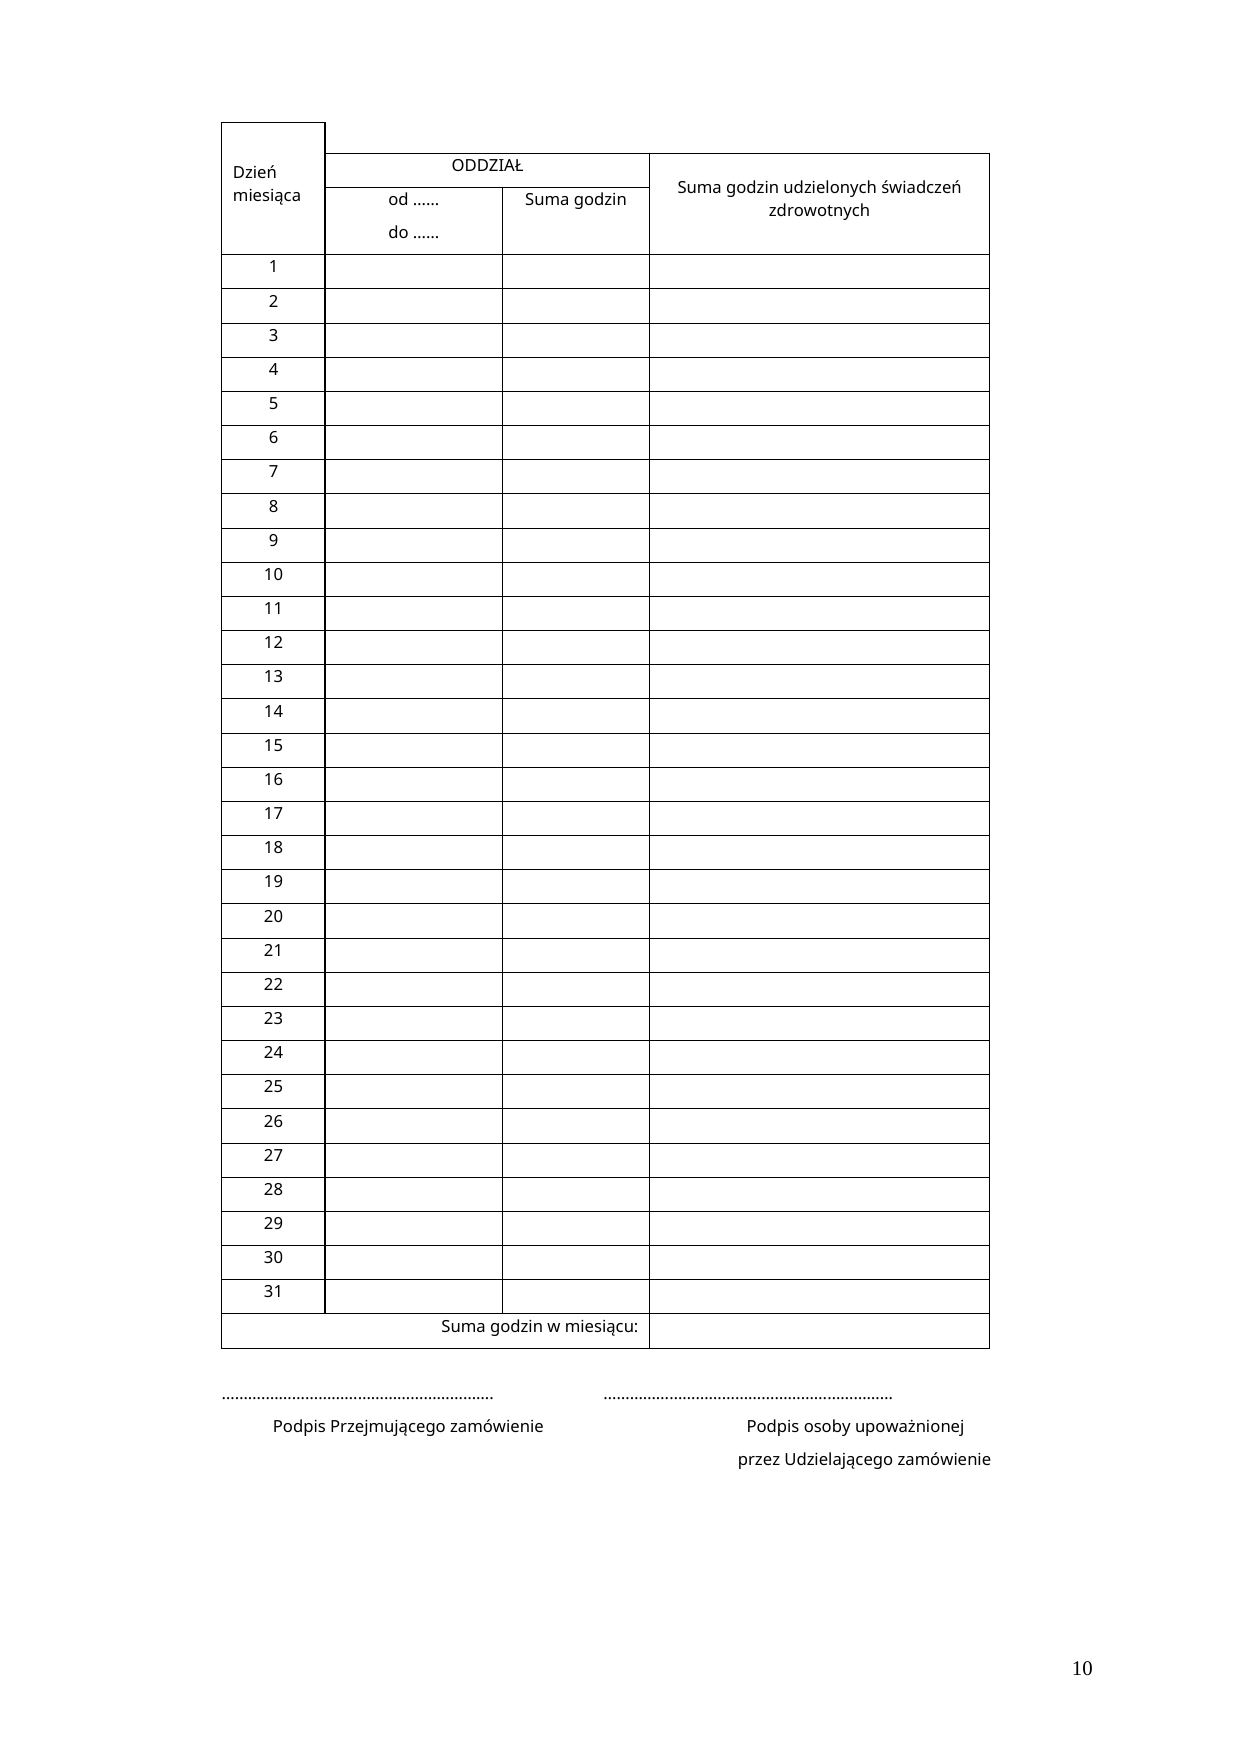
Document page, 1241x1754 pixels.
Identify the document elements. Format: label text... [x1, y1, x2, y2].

table_cell [503, 358, 649, 391]
table_cell [503, 1109, 649, 1142]
table_cell 17 [222, 802, 324, 835]
table_cell [650, 358, 989, 391]
table_cell [503, 426, 649, 459]
table_cell [326, 1075, 502, 1108]
table_cell [503, 1041, 649, 1074]
table_cell [326, 1212, 502, 1245]
table_cell [326, 870, 502, 903]
table_cell [503, 939, 649, 972]
table_cell [503, 529, 649, 562]
table_cell [503, 734, 649, 767]
table_cell ODDZIAŁ [326, 154, 649, 187]
table_cell Suma godzin w miesiącu: [222, 1314, 649, 1347]
table_cell [650, 631, 989, 664]
table_cell [650, 597, 989, 630]
table_cell [503, 1246, 649, 1279]
table_cell [326, 1280, 502, 1313]
table_cell [503, 1075, 649, 1108]
table_cell [650, 904, 989, 937]
table_cell 31 [222, 1280, 324, 1313]
table_cell [503, 563, 649, 596]
table_cell [326, 631, 502, 664]
table_cell 12 [222, 631, 324, 664]
table_cell [503, 904, 649, 937]
table_cell 10 [222, 563, 324, 596]
table_cell 1 [222, 255, 324, 288]
table_cell [650, 1144, 989, 1177]
table_cell Suma godzin udzielonych świadczeń zdrowotnych [650, 154, 989, 254]
table_cell [650, 460, 989, 493]
table_cell [650, 494, 989, 527]
table_cell [326, 426, 502, 459]
table_cell [650, 836, 989, 869]
table_cell [503, 1144, 649, 1177]
table_cell [326, 665, 502, 698]
table_cell [650, 1212, 989, 1245]
table_cell [503, 597, 649, 630]
table_cell od …… do …… [326, 188, 502, 254]
table_cell 24 [222, 1041, 324, 1074]
table_cell [650, 802, 989, 835]
table_cell [650, 973, 989, 1006]
text ……….……………………………………………. ………………………………………………………… [148, 1382, 1093, 1404]
table_cell [326, 358, 502, 391]
table_cell 8 [222, 494, 324, 527]
table_cell [503, 324, 649, 357]
table_cell [326, 699, 502, 732]
table_cell [650, 1075, 989, 1108]
table_cell [650, 1314, 989, 1347]
table_cell [326, 1144, 502, 1177]
table_cell [503, 836, 649, 869]
table_cell [326, 597, 502, 630]
text przez Udzielającego zamówienie [664, 1448, 1093, 1471]
table_cell [650, 939, 989, 972]
table_cell 2 [222, 289, 324, 322]
table_header Dzień miesiąca [222, 123, 324, 254]
table_cell 30 [222, 1246, 324, 1279]
table_cell 15 [222, 734, 324, 767]
table_cell [503, 1212, 649, 1245]
table_cell [326, 973, 502, 1006]
table_cell [326, 768, 502, 801]
table_cell 18 [222, 836, 324, 869]
table_cell [326, 1178, 502, 1211]
table_cell [650, 1246, 989, 1279]
table_cell [326, 255, 502, 288]
table_cell [326, 836, 502, 869]
table_cell [650, 1178, 989, 1211]
table_cell [650, 426, 989, 459]
table_cell [326, 494, 502, 527]
table_cell [326, 563, 502, 596]
table_cell [503, 768, 649, 801]
table_cell [503, 1280, 649, 1313]
table_cell 6 [222, 426, 324, 459]
table_cell [326, 324, 502, 357]
table_cell 4 [222, 358, 324, 391]
table_cell 25 [222, 1075, 324, 1108]
table_cell [503, 802, 649, 835]
table_cell [650, 1109, 989, 1142]
table_cell [326, 734, 502, 767]
table_cell 5 [222, 392, 324, 425]
table_cell 22 [222, 973, 324, 1006]
table_cell 16 [222, 768, 324, 801]
table_cell Suma godzin [503, 188, 649, 254]
table_cell [326, 392, 502, 425]
table_cell [650, 529, 989, 562]
table_cell [326, 460, 502, 493]
table_cell [326, 939, 502, 972]
text Podpis Przejmującego zamówienie Podpis osoby upoważnionej [273, 1415, 1093, 1437]
table_cell [503, 631, 649, 664]
table_cell [503, 870, 649, 903]
table_cell [650, 563, 989, 596]
table_cell [326, 802, 502, 835]
table_cell [650, 699, 989, 732]
table_cell 9 [222, 529, 324, 562]
table_cell [326, 1246, 502, 1279]
table_cell [326, 1041, 502, 1074]
table_cell [650, 1007, 989, 1040]
table_cell [326, 904, 502, 937]
table_cell [503, 255, 649, 288]
table_cell 13 [222, 665, 324, 698]
table_cell 3 [222, 324, 324, 357]
table_cell [503, 392, 649, 425]
table_cell 26 [222, 1109, 324, 1142]
table_cell 21 [222, 939, 324, 972]
table_cell 14 [222, 699, 324, 732]
table_cell [503, 494, 649, 527]
table_cell 19 [222, 870, 324, 903]
table_cell [650, 665, 989, 698]
table_cell 20 [222, 904, 324, 937]
table_cell [650, 255, 989, 288]
table_cell [650, 324, 989, 357]
table_cell [503, 1007, 649, 1040]
table_cell 29 [222, 1212, 324, 1245]
table_cell [650, 392, 989, 425]
table_cell [650, 1280, 989, 1313]
table_cell [650, 1041, 989, 1074]
table_cell [503, 699, 649, 732]
table_cell 7 [222, 460, 324, 493]
table_cell [326, 289, 502, 322]
table_cell [503, 289, 649, 322]
table_cell [650, 768, 989, 801]
table_cell [326, 1007, 502, 1040]
table_cell [326, 1109, 502, 1142]
table_cell [503, 665, 649, 698]
table_cell [650, 734, 989, 767]
table_cell 23 [222, 1007, 324, 1040]
table_cell [503, 1178, 649, 1211]
table_cell 28 [222, 1178, 324, 1211]
table_cell [326, 529, 502, 562]
table_cell [650, 870, 989, 903]
table_cell [650, 289, 989, 322]
table_cell [503, 973, 649, 1006]
table_cell [503, 460, 649, 493]
table_cell 27 [222, 1144, 324, 1177]
table_cell 11 [222, 597, 324, 630]
